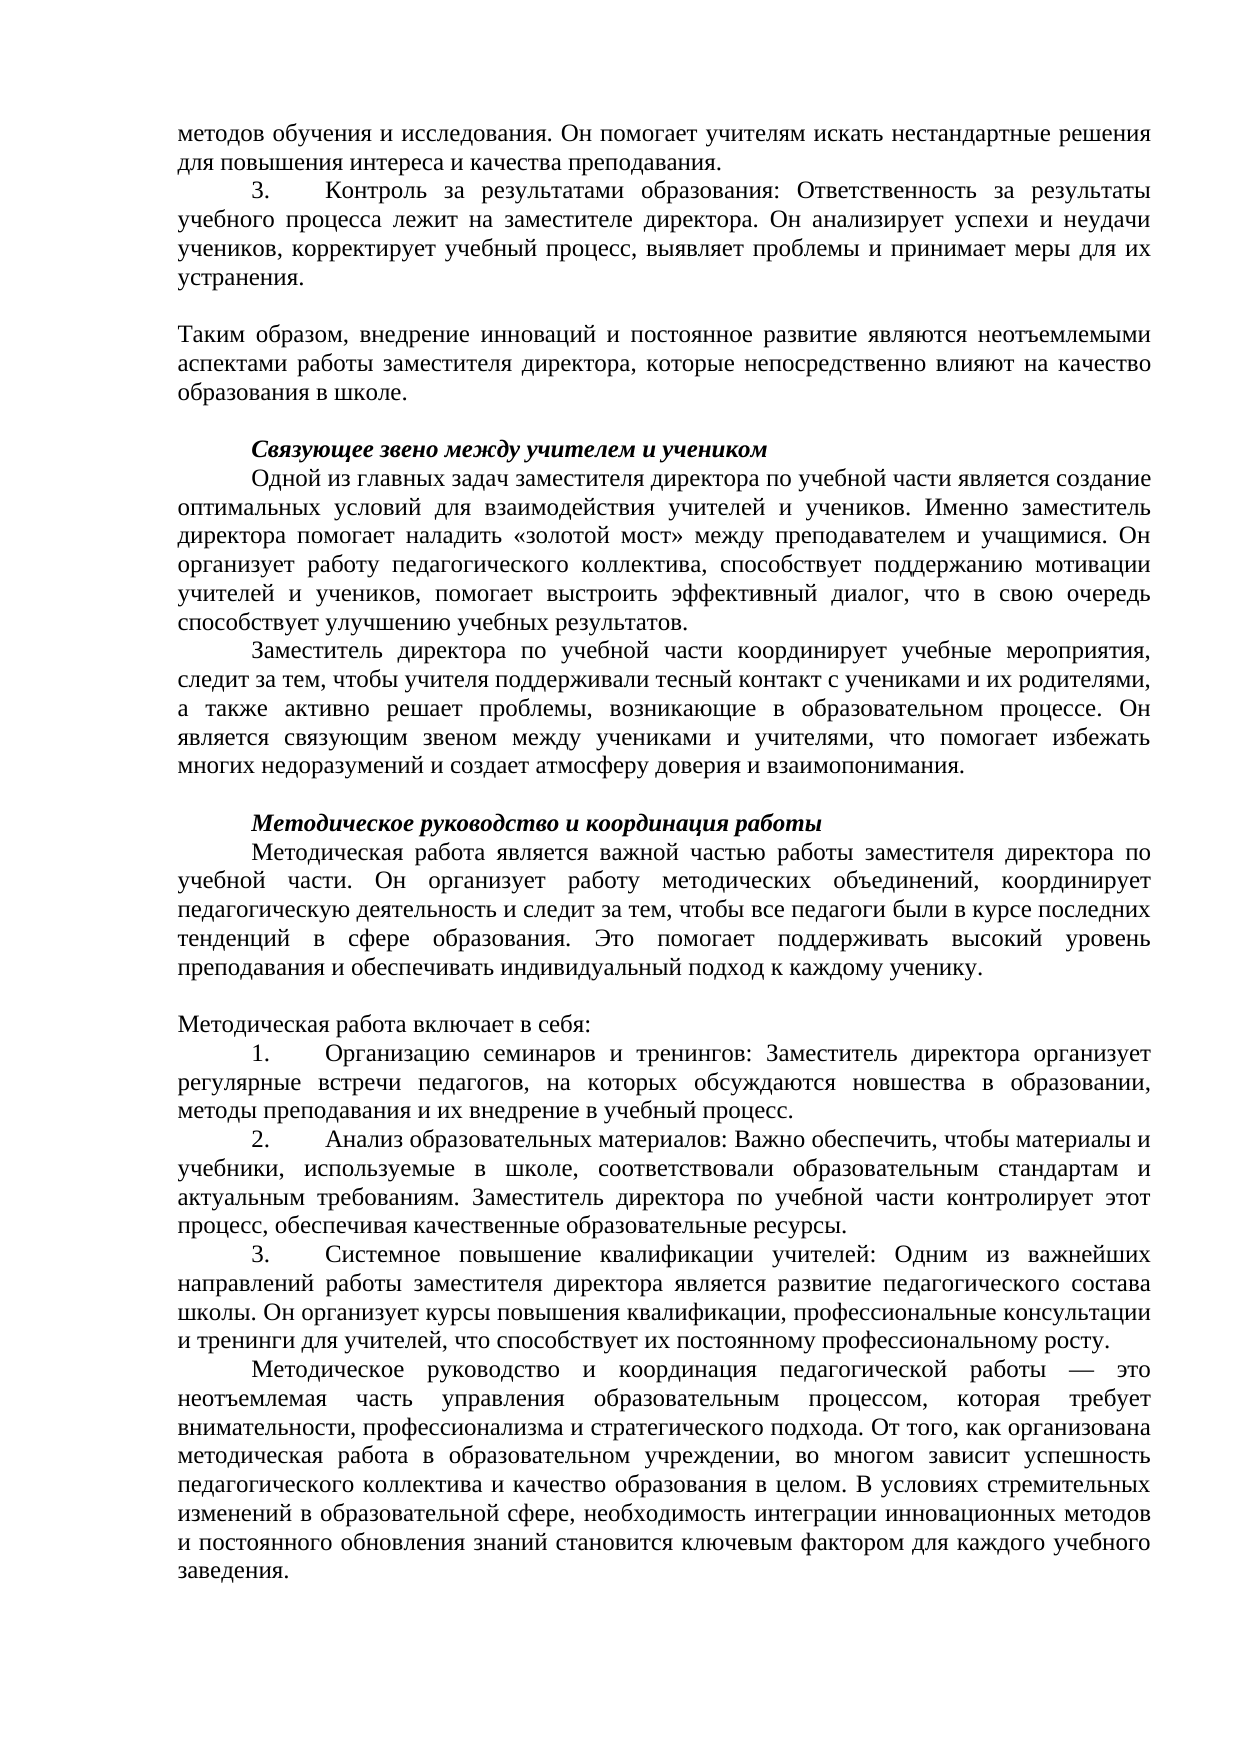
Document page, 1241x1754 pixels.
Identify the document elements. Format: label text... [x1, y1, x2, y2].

text 3. Контроль за результатами образования: Ответственность за результаты учебного процесса лежит на заместителе директора. Он анализирует успехи и неудачи учеников, корректирует учебный процесс, выявляет проблемы и принимает меры для их устранения. [177, 176, 1152, 291]
text 2. Анализ образовательных материалов: Важно обеспечить, чтобы материалы и учебники, используемые в школе, соответствовали образовательным стандартам и актуальным требованиям. Заместитель директора по учебной части контролирует этот процесс, обеспечивая качественные образовательные ресурсы. [177, 1124, 1152, 1239]
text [177, 118, 1152, 176]
text Одной из главных задач заместителя директора по учебной части является создание оптимальных условий для взаимодействия учителей и учеников. Именно заместитель директора помогает наладить «золотой мост» между преподавателем и учащимися. Он организует работу педагогического коллектива, способствует поддержанию мотивации учителей и учеников, помогает выстроить эффективный диалог, что в свою очередь способствует улучшению учебных результатов. [177, 463, 1152, 636]
text Методическое руководство и координация педагогической работы — это неотъемлемая часть управления образовательным процессом, которая требует внимательности, профессионализма и стратегического подхода. От того, как организована методическая работа в образовательном учреждении, во многом зависит успешность педагогического коллектива и качество образования в целом. В условиях стремительных изменений в образовательной сфере, необходимость интеграции инновационных методов и постоянного обновления знаний становится ключевым фактором для каждого учебного заведения. [177, 1354, 1152, 1584]
text Методическая работа включает в себя: [177, 1009, 1152, 1038]
text Методическая работа является важной частью работы заместителя директора по учебной части. Он организует работу методических объединений, координирует педагогическую деятельность и следит за тем, чтобы все педагоги были в курсе последних тенденций в сфере образования. Это помогает поддерживать высокий уровень преподавания и обеспечивать индивидуальный подход к каждому ученику. [177, 837, 1152, 981]
text Таким образом, внедрение инноваций и постоянное развитие являются неотъемлемыми аспектами работы заместителя директора, которые непосредственно влияют на качество образования в школе. [177, 319, 1152, 406]
text Заместитель директора по учебной части координирует учебные мероприятия, следит за тем, чтобы учителя поддерживали тесный контакт с учениками и их родителями, а также активно решает проблемы, возникающие в образовательном процессе. Он является связующим звеном между учениками и учителями, что помогает избежать многих недоразумений и создает атмосферу доверия и взаимопонимания. [177, 636, 1152, 779]
text 3. Системное повышение квалификации учителей: Одним из важнейших направлений работы заместителя директора является развитие педагогического состава школы. Он организует курсы повышения квалификации, профессиональные консультации и тренинги для учителей, что способствует их постоянному профессиональному росту. [177, 1239, 1152, 1354]
text Методическое руководство и координация работы [177, 808, 1152, 837]
text Связующее звено между учителем и учеником [177, 434, 1152, 463]
text 1. Организацию семинаров и тренингов: Заместитель директора организует регулярные встречи педагогов, на которых обсуждаются новшества в образовании, методы преподавания и их внедрение в учебный процесс. [177, 1038, 1152, 1124]
